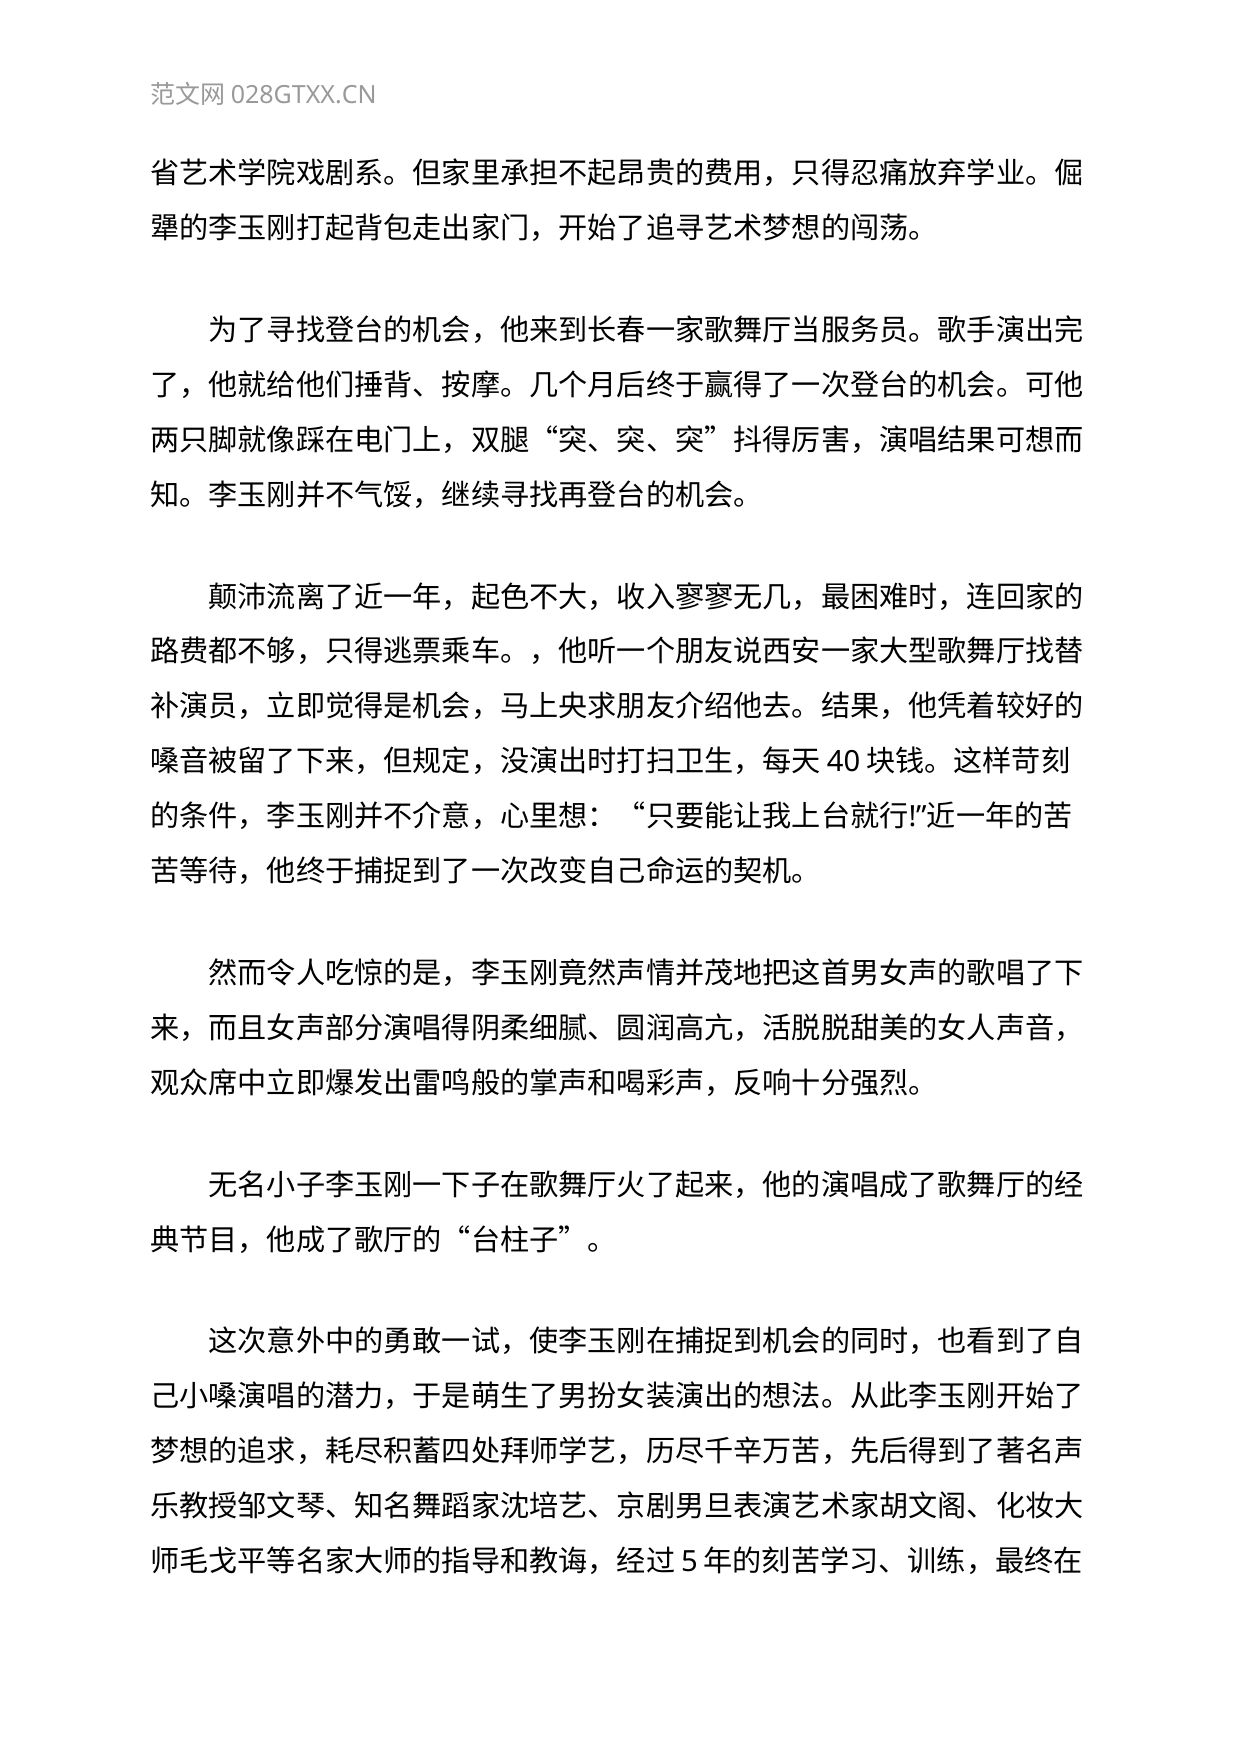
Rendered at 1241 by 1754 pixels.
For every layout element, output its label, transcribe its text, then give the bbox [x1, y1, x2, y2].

text 然而令人吃惊的是，李玉刚竟然声情并茂地把这首男女声的歌唱了下来，而且女声部分演唱得阴柔细腻、圆润高亢，活脱脱甜美的女人声音，观众席中立即爆发出雷鸣般的掌声和喝彩声，反响十分强烈。 [150, 949, 1090, 1102]
text 为了寻找登台的机会，他来到长春一家歌舞厅当服务员。歌手演出完了，他就给他们捶背、按摩。几个月后终于赢得了一次登台的机会。可他两只脚就像踩在电门上，双腿“突、突、突”抖得厉害，演唱结果可想而知。李玉刚并不气馁，继续寻找再登台的机会。 [150, 307, 1090, 514]
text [150, 150, 1090, 247]
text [150, 1318, 1090, 1580]
text 无名小子李玉刚一下子在歌舞厅火了起来，他的演唱成了歌舞厅的经典节目，他成了歌厅的“台柱子”。 [150, 1161, 1090, 1258]
text 颠沛流离了近一年，起色不大，收入寥寥无几，最困难时，连回家的路费都不够，只得逃票乘车。，他听一个朋友说西安一家大型歌舞厅找替补演员，立即觉得是机会，马上央求朋友介绍他去。结果，他凭着较好的嗓音被留了下来，但规定，没演出时打扫卫生，每天40块钱。这样苛刻的条件，李玉刚并不介意，心里想：“只要能让我上台就行!”近一年的苦苦等待，他终于捕捉到了一次改变自己命运的契机。 [150, 573, 1090, 890]
